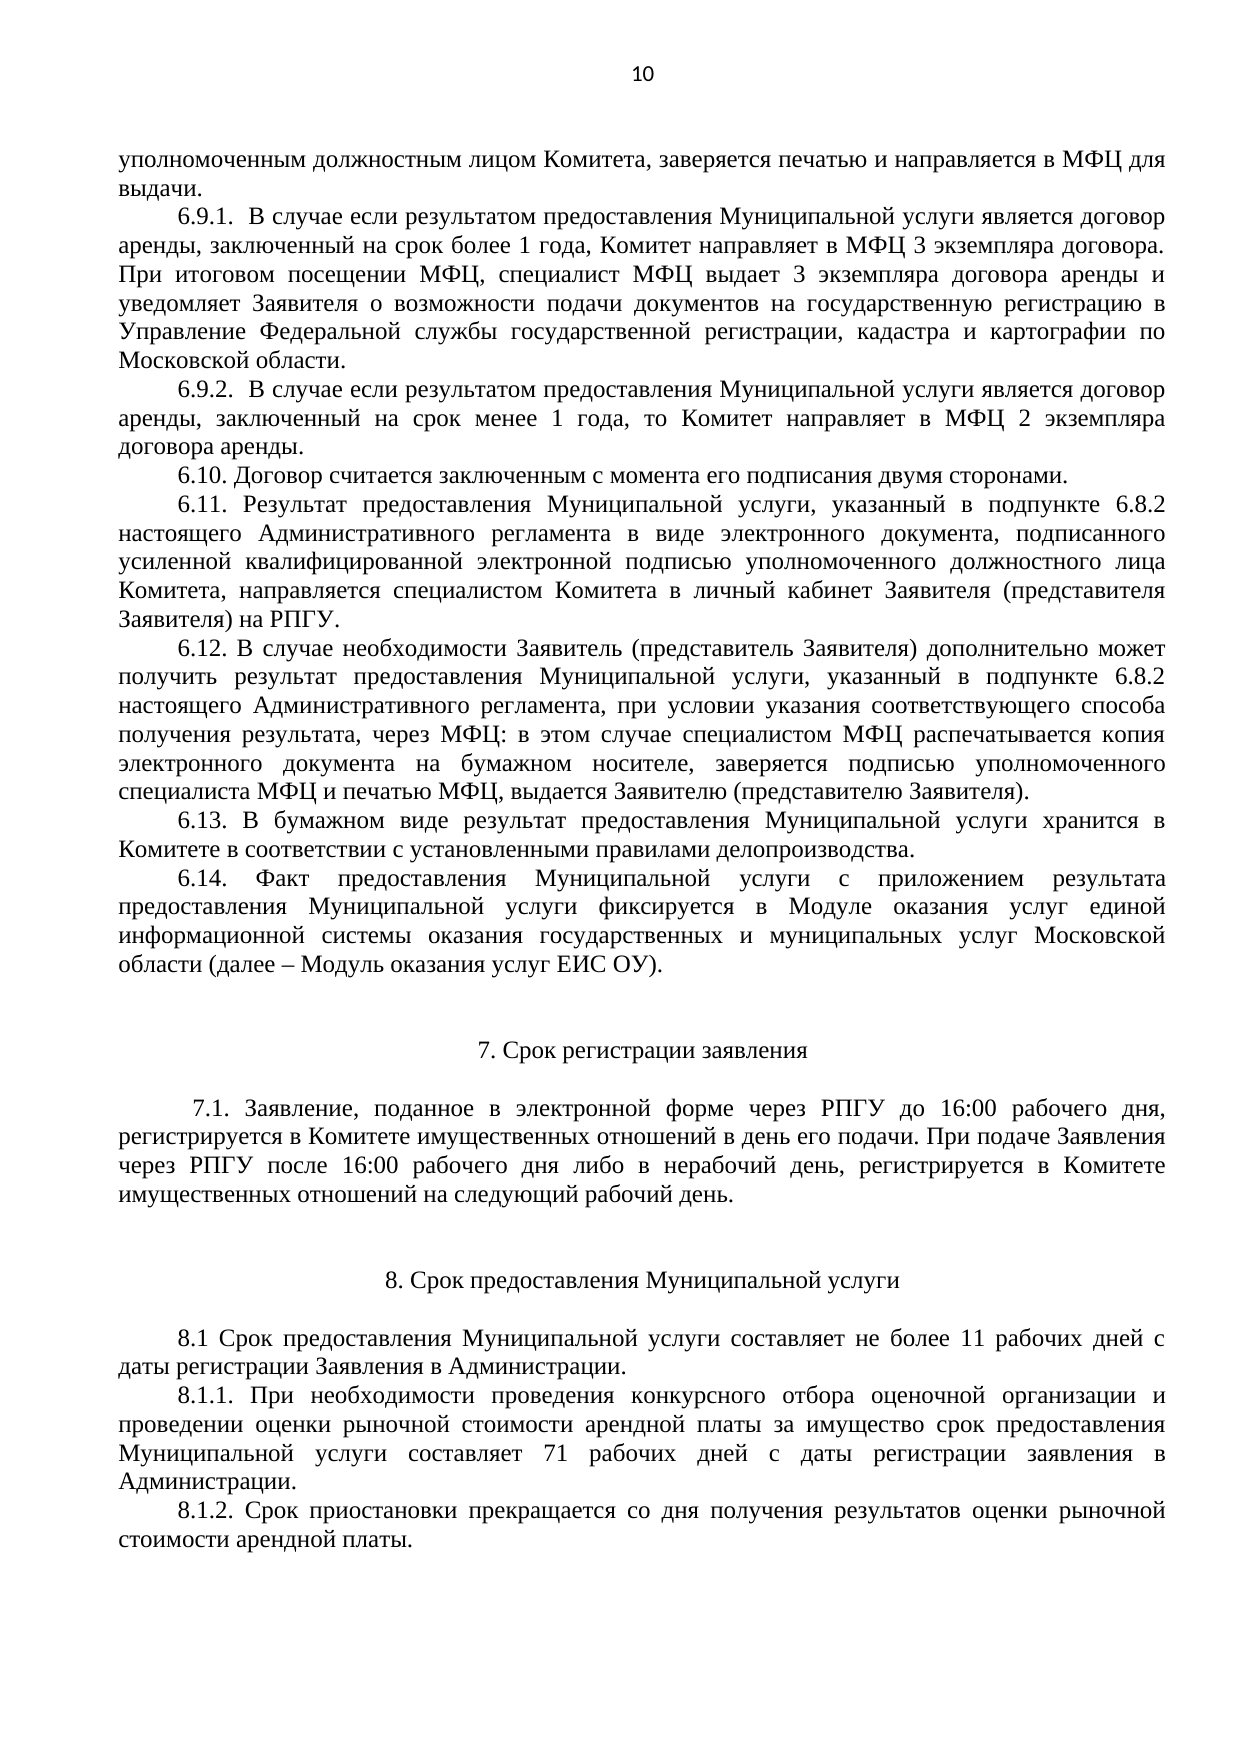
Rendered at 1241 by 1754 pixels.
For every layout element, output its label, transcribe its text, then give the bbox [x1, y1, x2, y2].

list 6.9.1. В случае если результатом предоставления Муниципальной услуги является договор аренды, заключенный на срок более 1 года, Комитет направляет в МФЦ 3 экземпляра договора. При итоговом посещении МФЦ, специалист МФЦ выдает 3 экземпляра договора аренды и уведомляет Заявителя о возможности подачи документов на государственную регистрацию в Управление Федеральной службы государственной регистрации, кадастра и картографии по Московской области. [118, 201, 1167, 374]
list 6.10. Договор считается заключенным с момента его подписания двумя сторонами. [118, 460, 1167, 489]
text уполномоченным должностным лицом Комитета, заверяется печатью и направляется в МФЦ для выдачи. [118, 144, 1167, 201]
list 6.11. Результат предоставления Муниципальной услуги, указанный в подпункте 6.8.2 настоящего Административного регламента в виде электронного документа, подписанного усиленной квалифицированной электронной подписью уполномоченного должностного лица Комитета, направляется специалистом Комитета в личный кабинет Заявителя (представителя Заявителя) на РПГУ. [118, 489, 1167, 633]
list 8.1.1. При необходимости проведения конкурсного отбора оценочной организации и проведении оценки рыночной стоимости арендной платы за имущество срок предоставления Муниципальной услуги составляет 71 рабочих дней с даты регистрации заявления в Администрации. [118, 1380, 1167, 1495]
list 6.12. В случае необходимости Заявитель (представитель Заявителя) дополнительно может получить результат предоставления Муниципальной услуги, указанный в подпункте 6.8.2 настоящего Административного регламента, при условии указания соответствующего способа получения результата, через МФЦ: в этом случае специалистом МФЦ распечатывается копия электронного документа на бумажном носителе, заверяется подписью уполномоченного специалиста МФЦ и печатью МФЦ, выдается Заявителю (представителю Заявителя). [118, 633, 1167, 805]
list 6.14. Факт предоставления Муниципальной услуги с приложением результата предоставления Муниципальной услуги фиксируется в Модуле оказания услуг единой информационной системы оказания государственных и муниципальных услуг Московской области (далее – Модуль оказания услуг ЕИС ОУ). [118, 863, 1167, 978]
text 8.1 Срок предоставления Муниципальной услуги составляет не более 11 рабочих дней с даты регистрации Заявления в Администрации. [118, 1323, 1167, 1380]
list 7.1. Заявление, поданное в электронной форме через РПГУ до 16:00 рабочего дня, регистрируется в Комитете имущественных отношений в день его подачи. При подаче Заявления через РПГУ после 16:00 рабочего дня либо в нерабочий день, регистрируется в Комитете имущественных отношений на следующий рабочий день. [118, 1093, 1167, 1208]
list 6.9.2. В случае если результатом предоставления Муниципальной услуги является договор аренды, заключенный на срок менее 1 года, то Комитет направляет в МФЦ 2 экземпляра договора аренды. [118, 374, 1167, 460]
text 8. Срок предоставления Муниципальной услуги [118, 1265, 1167, 1294]
list 7. Срок регистрации заявления [118, 1035, 1167, 1064]
list 6.13. В бумажном виде результат предоставления Муниципальной услуги хранится в Комитете в соответствии с установленными правилами делопроизводства. [118, 805, 1167, 863]
list 8.1.2. Срок приостановки прекращается со дня получения результатов оценки рыночной стоимости арендной платы. [118, 1495, 1167, 1553]
